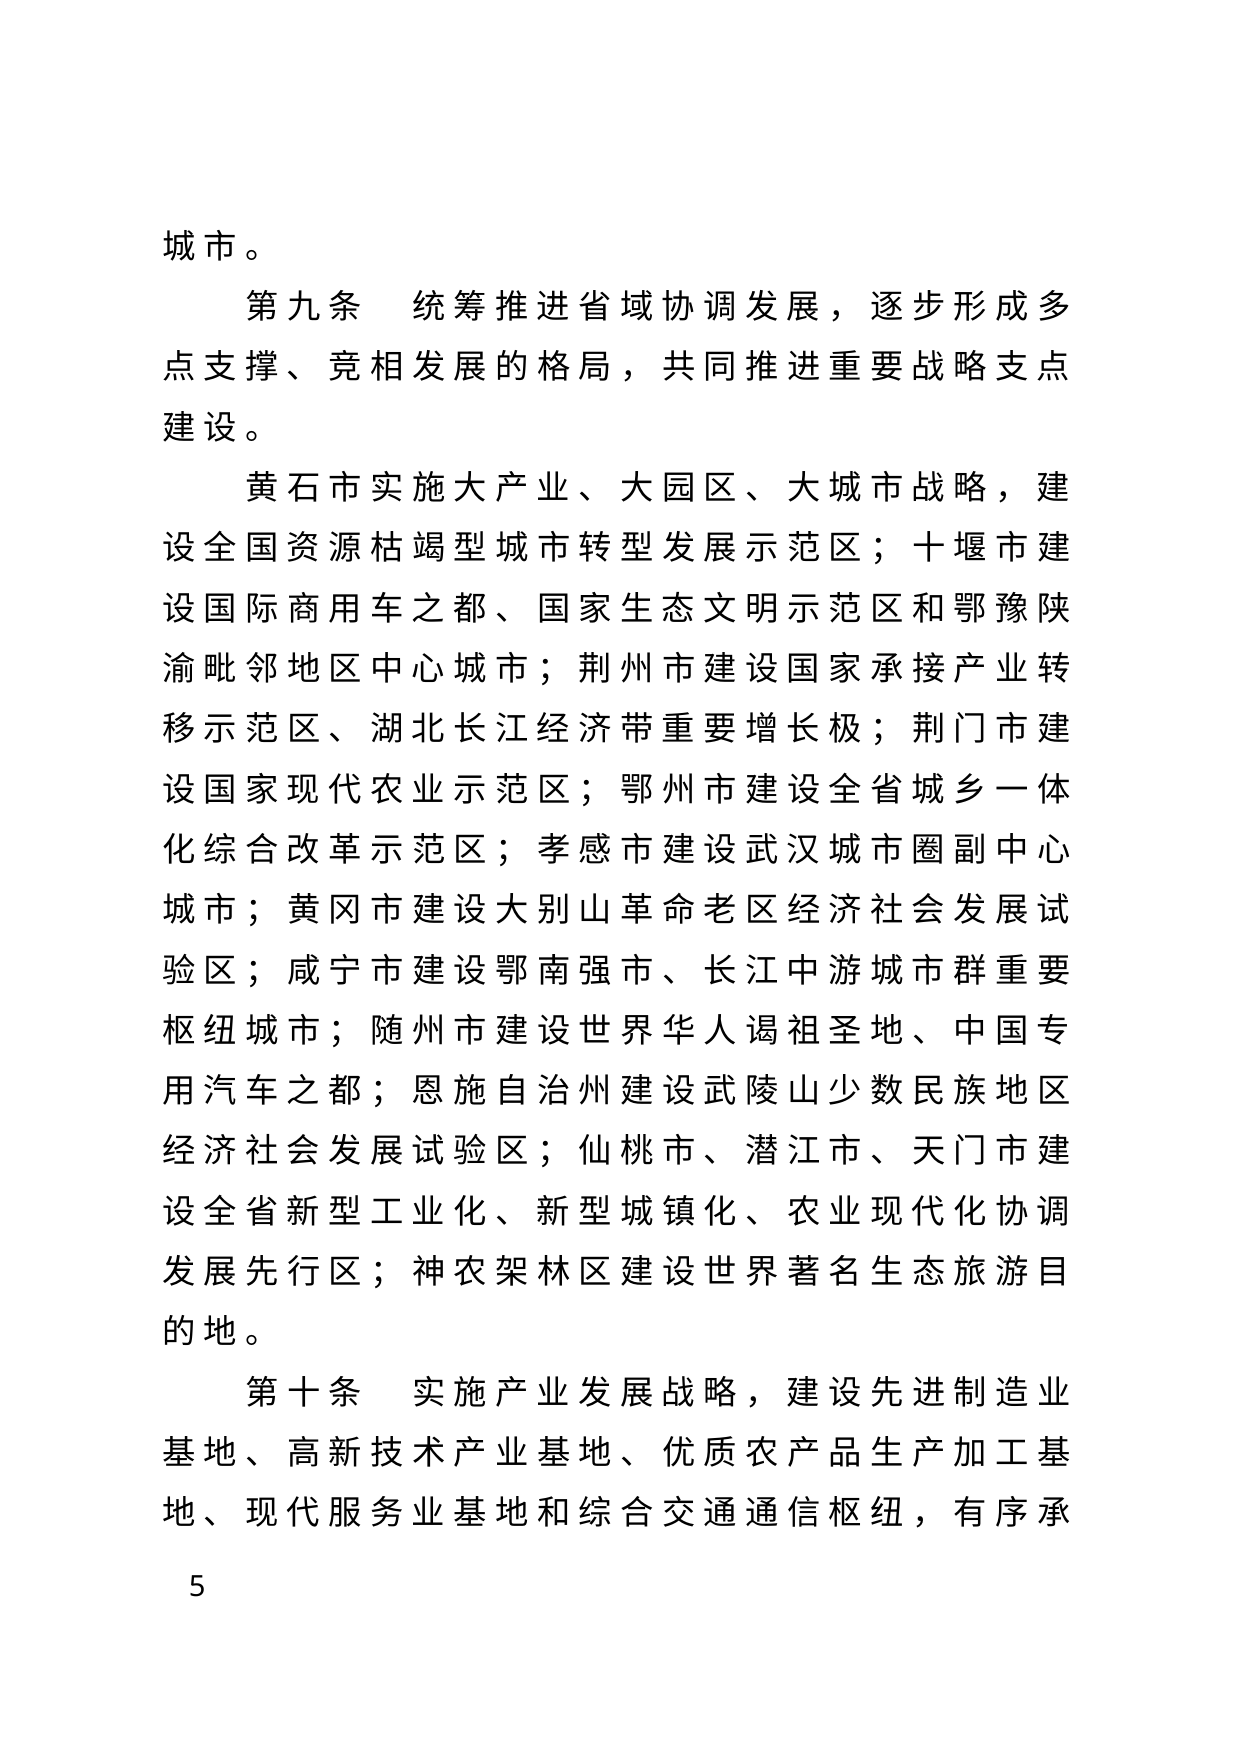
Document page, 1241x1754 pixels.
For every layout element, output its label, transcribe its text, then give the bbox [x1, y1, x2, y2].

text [162, 213, 1078, 274]
text 黄石市实施大产业、大园区、大城市战略，建设全国资源枯竭型城市转型发展示范区；十堰市建设国际商用车之都、国家生态文明示范区和鄂豫陕渝毗邻地区中心城市；荆州市建设国家承接产业转移示范区、湖北长江经济带重要增长极；荆门市建设国家现代农业示范区；鄂州市建设全省城乡一体化综合改革示范区；孝感市建设武汉城市圈副中心城市；黄冈市建设大别山革命老区经济社会发展试验区；咸宁市建设鄂南强市、长江中游城市群重要枢纽城市；随州市建设世界华人谒祖圣地、中国专用汽车之都；恩施自治州建设武陵山少数民族地区经济社会发展试验区；仙桃市、潜江市、天门市建设全省新型工业化、新型城镇化、农业现代化协调发展先行区；神农架林区建设世界著名生态旅游目的地。 [162, 455, 1078, 1359]
text 第九条 统筹推进省域协调发展，逐步形成多点支撑、竞相发展的格局，共同推进重要战略支点建设。 [162, 274, 1078, 455]
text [162, 1359, 1078, 1540]
